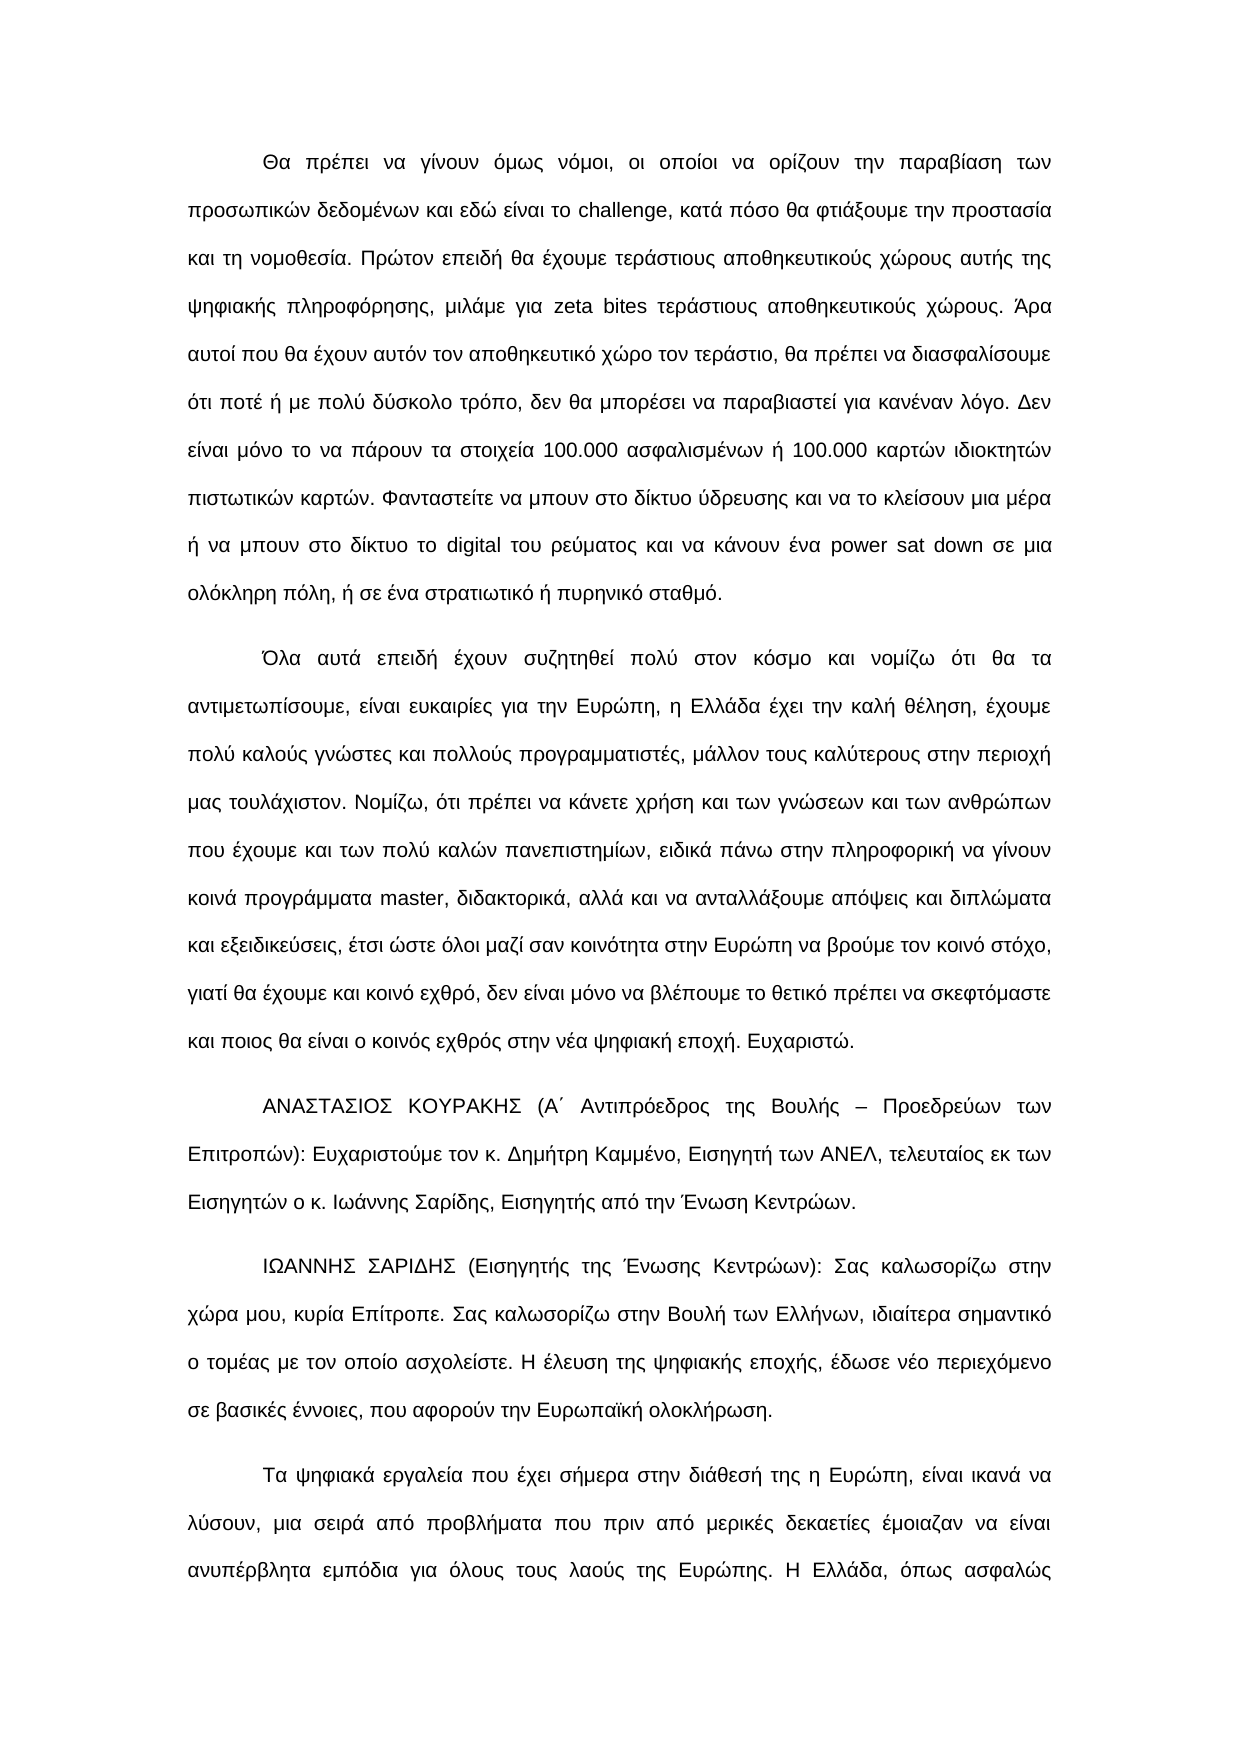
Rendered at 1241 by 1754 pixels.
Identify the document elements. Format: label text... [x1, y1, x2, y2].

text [187, 1462, 1053, 1582]
text Όλα αυτά επειδή έχουν συζητηθεί πολύ στον κόσμο και νομίζω ότι θα τα αντιμετωπίσουμε, είναι ευκαιρίες για την Ευρώπη, η Ελλάδα έχει την καλή θέληση, έχουμε πολύ καλούς γνώστες και πολλούς προγραμματιστές, μάλλον τους καλύτερους στην περιοχή μας τουλάχιστον. Νομίζω, ότι πρέπει να κάνετε χρήση και των γνώσεων και των ανθρώπων που έχουμε και των πολύ καλών πανεπιστημίων, ειδικά πάνω στην πληροφορική να γίνουν κοινά προγράμματα master, διδακτορικά, αλλά και να ανταλλάξουμε απόψεις και διπλώματα και εξειδικεύσεις, έτσι ώστε όλοι μαζί σαν κοινότητα στην Ευρώπη να βρούμε τον κοινό στόχο, γιατί θα έχουμε και κοινό εχθρό, δεν είναι μόνο να βλέπουμε το θετικό πρέπει να σκεφτόμαστε και ποιος θα είναι ο κοινός εχθρός στην νέα ψηφιακή εποχή. Ευχαριστώ. [187, 646, 1053, 1053]
text ΑΝΑΣΤΑΣΙΟΣ ΚΟΥΡΑΚΗΣ (Α΄ Αντιπρόεδρος της Βουλής – Προεδρεύων των Επιτροπών): Ευχαριστούμε τον κ. Δημήτρη Καμμένο, Εισηγητή των ΑΝΕΛ, τελευταίος εκ των Εισηγητών ο κ. Ιωάννης Σαρίδης, Εισηγητής από την Ένωση Κεντρώων. [187, 1094, 1053, 1213]
text ΙΩΑΝΝΗΣ ΣΑΡΙΔΗΣ (Εισηγητής της Ένωσης Κεντρώων): Σας καλωσορίζω στην χώρα μου, κυρία Επίτροπε. Σας καλωσορίζω στην Βουλή των Ελλήνων, ιδιαίτερα σημαντικό ο τομέας με τον οποίο ασχολείστε. Η έλευση της ψηφιακής εποχής, έδωσε νέο περιεχόμενο σε βασικές έννοιες, που αφορούν την Ευρωπαϊκή ολοκλήρωση. [187, 1254, 1053, 1422]
text Θα πρέπει να γίνουν όμως νόμοι, οι οποίοι να ορίζουν την παραβίαση των προσωπικών δεδομένων και εδώ είναι το challenge, κατά πόσο θα φτιάξουμε την προστασία και τη νομοθεσία. Πρώτον επειδή θα έχουμε τεράστιους αποθηκευτικούς χώρους αυτής της ψηφιακής πληροφόρησης, μιλάμε για zeta bites τεράστιους αποθηκευτικούς χώρους. Άρα αυτοί που θα έχουν αυτόν τον αποθηκευτικό χώρο τον τεράστιο, θα πρέπει να διασφαλίσουμε ότι ποτέ ή με πολύ δύσκολο τρόπο, δεν θα μπορέσει να παραβιαστεί για κανέναν λόγο. Δεν είναι μόνο το να πάρουν τα στοιχεία 100.000 ασφαλισμένων ή 100.000 καρτών ιδιοκτητών πιστωτικών καρτών. Φανταστείτε να μπουν στο δίκτυο ύδρευσης και να το κλείσουν μια μέρα ή να μπουν στο δίκτυο το digital του ρεύματος και να κάνουν ένα power sat down σε μια ολόκληρη πόλη, ή σε ένα στρατιωτικό ή πυρηνικό σταθμό. [187, 150, 1053, 605]
